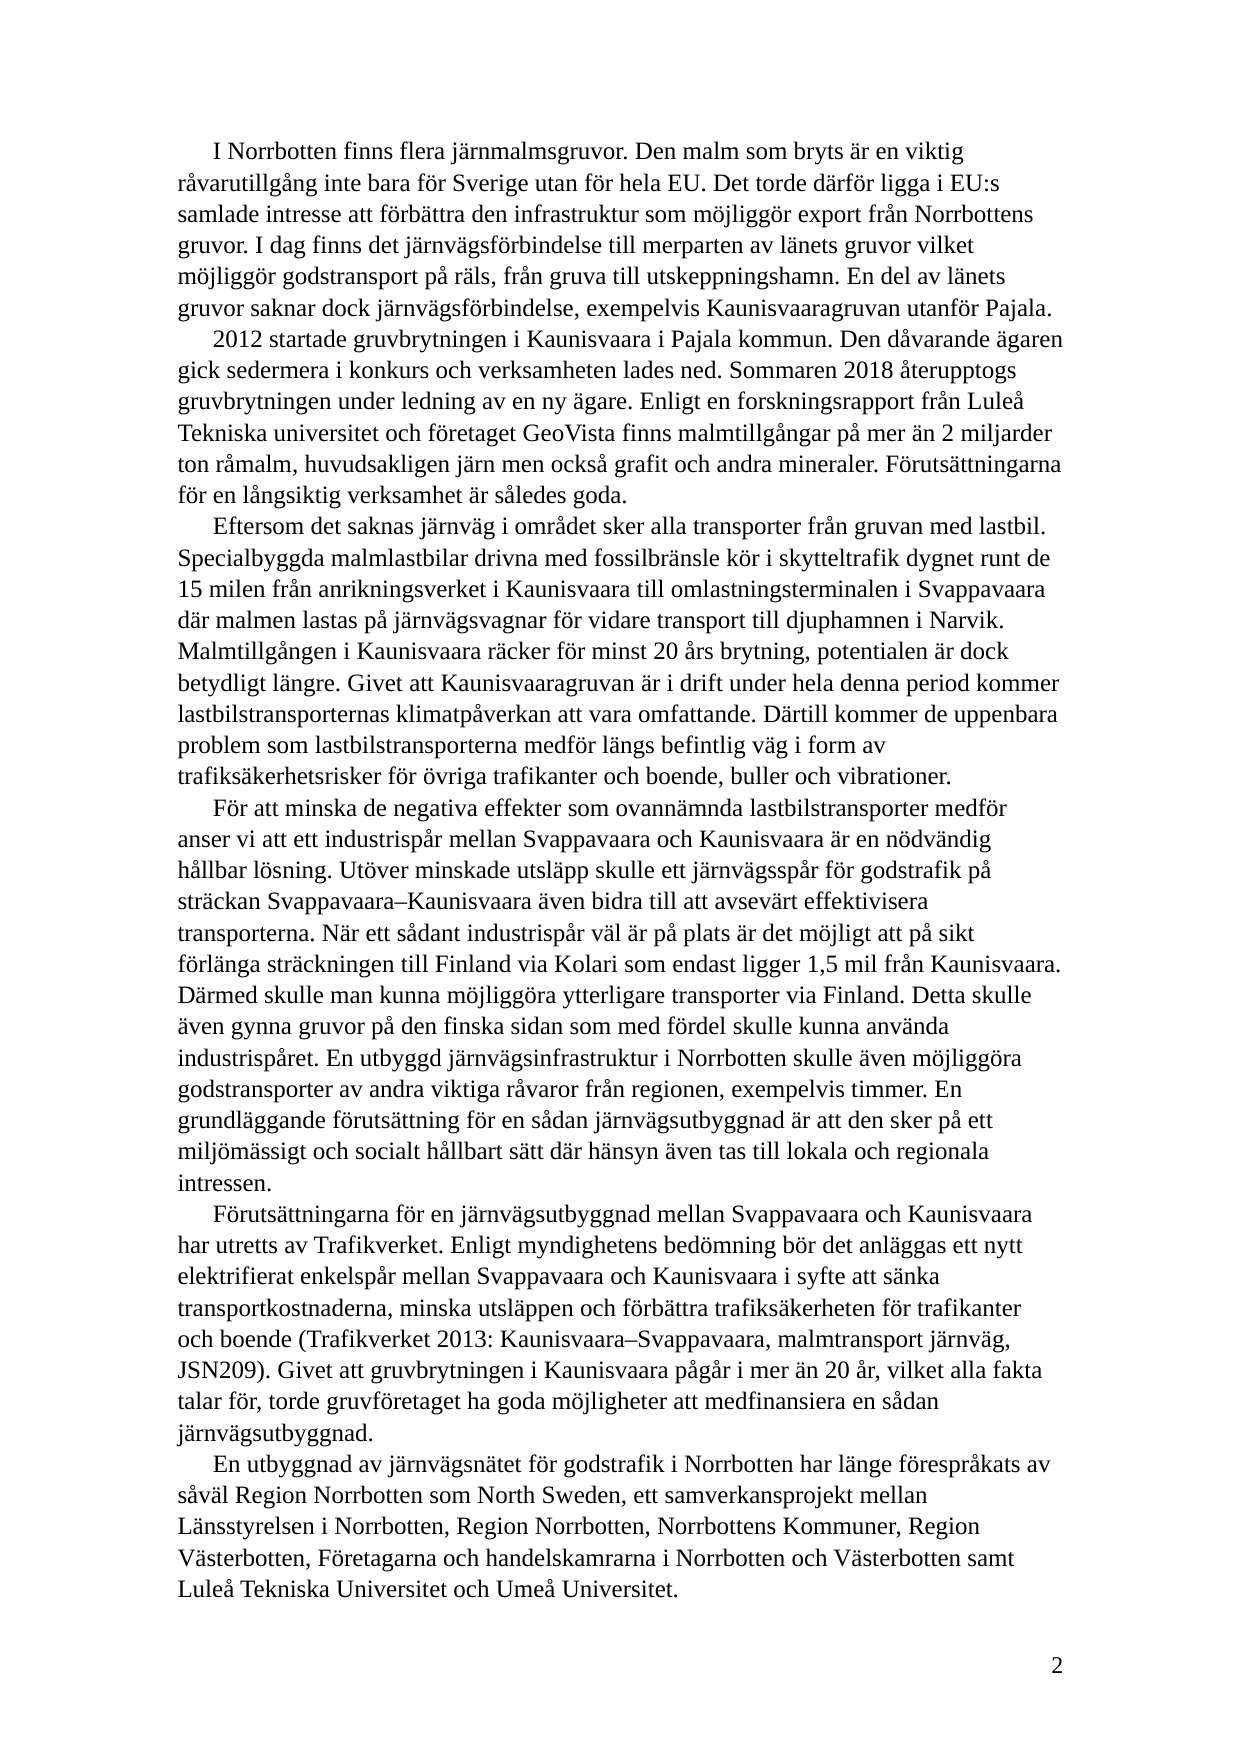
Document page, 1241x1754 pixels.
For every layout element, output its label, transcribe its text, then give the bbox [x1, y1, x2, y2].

text Förutsättningarna för en järnvägsutbyggnad mellan Svappavaara och Kaunisvaara har utretts av Trafikverket. Enligt myndighetens bedömning bör det anläggas ett nytt elektrifierat enkelspår mellan Svappavaara och Kaunisvaara i syfte att sänka transportkostnaderna, minska utsläppen och förbättra trafiksäkerheten för trafikanter och boende (Trafikverket 2013: Kaunisvaara–Svappavaara, malmtransport järnväg, JSN209). Givet att gruvbrytningen i Kaunisvaara pågår i mer än 20 år, vilket alla fakta talar för, torde gruvföretaget ha goda möjligheter att medfinansiera en sådan järnvägsutbyggnad. [177, 1196, 1063, 1446]
text 2012 startade gruvbrytningen i Kaunisvaara i Pajala kommun. Den dåvarande ägaren gick sedermera i konkurs och verksamheten lades ned. Sommaren 2018 återupptogs gruvbrytningen under ledning av en ny ägare. Enligt en forskningsrapport från Luleå Tekniska universitet och företaget GeoVista finns malmtillgångar på mer än 2 miljarder ton råmalm, huvudsakligen järn men också grafit och andra mineraler. Förutsättningarna för en långsiktig verksamhet är således goda. [177, 321, 1063, 509]
text För att minska de negativa effekter som ovannämnda lastbilstransporter medför anser vi att ett industrispår mellan Svappavaara och Kaunisvaara är en nödvändig hållbar lösning. Utöver minskade utsläpp skulle ett järnvägsspår för godstrafik på sträckan Svappavaara–Kaunisvaara även bidra till att avsevärt effektivisera transporterna. När ett sådant industrispår väl är på plats är det möjligt att på sikt förlänga sträckningen till Finland via Kolari som endast ligger 1,5 mil från Kaunisvaara. Därmed skulle man kunna möjliggöra ytterligare transporter via Finland. Detta skulle även gynna gruvor på den finska sidan som med fördel skulle kunna använda industrispåret. En utbyggd järnvägsinfrastruktur i Norrbotten skulle även möjliggöra godstransporter av andra viktiga råvaror från regionen, exempelvis timmer. En grundläggande förutsättning för en sådan järnvägsutbyggnad är att den sker på ett miljömässigt och socialt hållbart sätt där hänsyn även tas till lokala och regionala intressen. [177, 790, 1063, 1196]
text En utbyggnad av järnvägsnätet för godstrafik i Norrbotten har länge förespråkats av såväl Region Norrbotten som North Sweden, ett samverkansprojekt mellan Länsstyrelsen i Norrbotten, Region Norrbotten, Norrbottens Kommuner, Region Västerbotten, Företagarna och handelskamrarna i Norrbotten och Västerbotten samt Luleå Tekniska Universitet och Umeå Universitet. [177, 1446, 1063, 1603]
text I Norrbotten finns flera järnmalmsgruvor. Den malm som bryts är en viktig råvarutillgång inte bara för Sverige utan för hela EU. Det torde därför ligga i EU:s samlade intresse att förbättra den infrastruktur som möjliggör export från Norrbottens gruvor. I dag finns det järnvägsförbindelse till merparten av länets gruvor vilket möjliggör godstransport på räls, från gruva till utskeppningshamn. En del av länets gruvor saknar dock järnvägsförbindelse, exempelvis Kaunisvaaragruvan utanför Pajala. [177, 134, 1063, 321]
text Eftersom det saknas järnväg i området sker alla transporter från gruvan med lastbil. Specialbyggda malmlastbilar drivna med fossilbränsle kör i skytteltrafik dygnet runt de 15 milen från anrikningsverket i Kaunisvaara till omlastningsterminalen i Svappavaara där malmen lastas på järnvägsvagnar för vidare transport till djuphamnen i Narvik. Malmtillgången i Kaunisvaara räcker för minst 20 års brytning, potentialen är dock betydligt längre. Givet att Kaunisvaaragruvan är i drift under hela denna period kommer lastbilstransporternas klimatpåverkan att vara omfattande. Därtill kommer de uppenbara problem som lastbilstransporterna medför längs befintlig väg i form av trafiksäkerhetsrisker för övriga trafikanter och boende, buller och vibrationer. [177, 509, 1063, 790]
